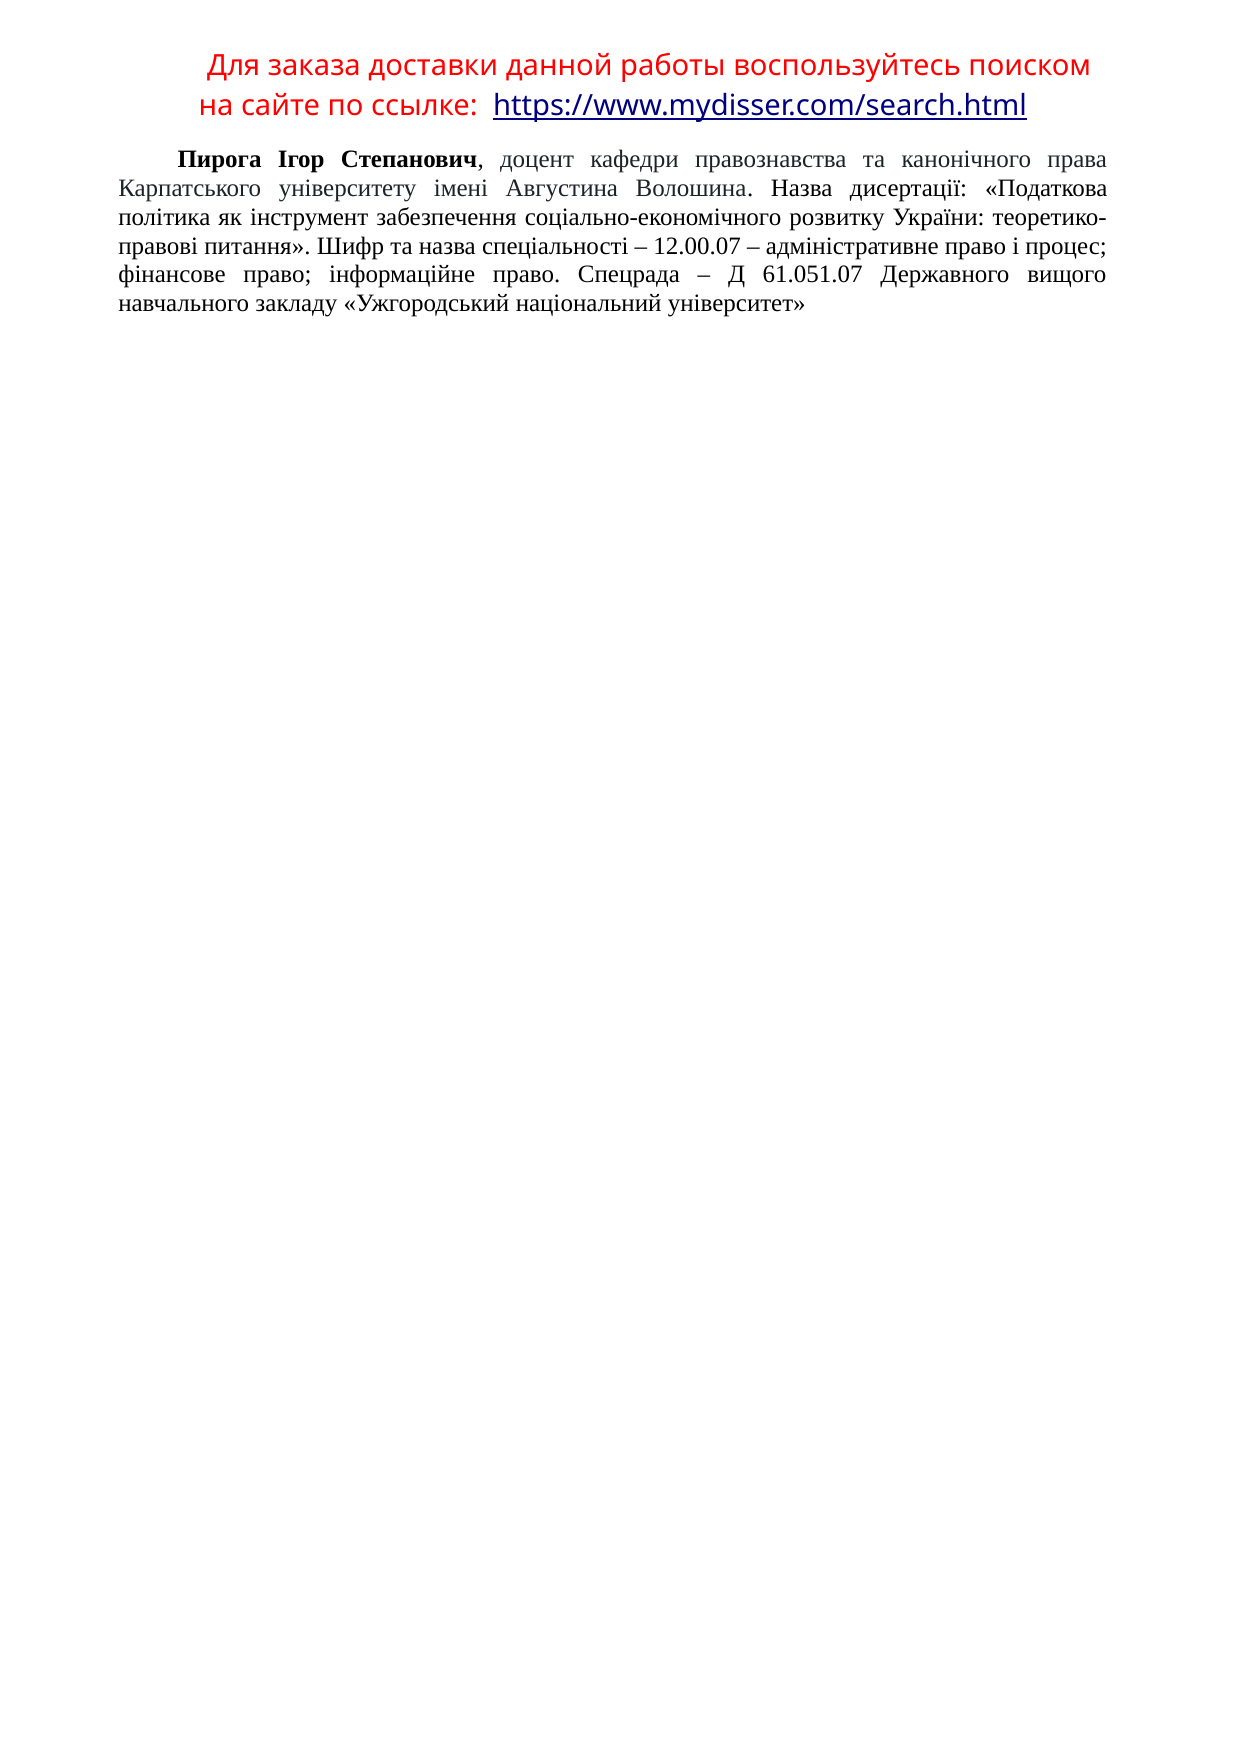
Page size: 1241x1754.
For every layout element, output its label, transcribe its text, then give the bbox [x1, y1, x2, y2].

text Пирога Ігор Степанович, доцент кафедри правознавства та канонічного права Карпатського університету імені Августина Волошина. Назва дисертації: «Податкова політика як інструмент забезпечення соціально-економічного розвитку України: теоретико-правові питання». Шифр та назва спеціальності – 12.00.07 – адміністративне право і процес; фінансове право; інформаційне право. Спецрада – Д 61.051.07 Державного вищого навчального закладу «Ужгородський національний університет» [118, 173, 1107, 317]
text Пирога Ігор Степанович, доцент кафедри правознавства та канонічного права Карпатського університету імені Августина Волошина. Назва дисертації: «Податкова політика як інструмент забезпечення соціально-економічного розвитку України: теоретико-правові питання». Шифр та назва спеціальності – 12.00.07 – адміністративне право і процес; фінансове право; інформаційне право. Спецрада – Д 61.051.07 Державного вищого навчального закладу «Ужгородський національний університет» [118, 144, 1107, 173]
